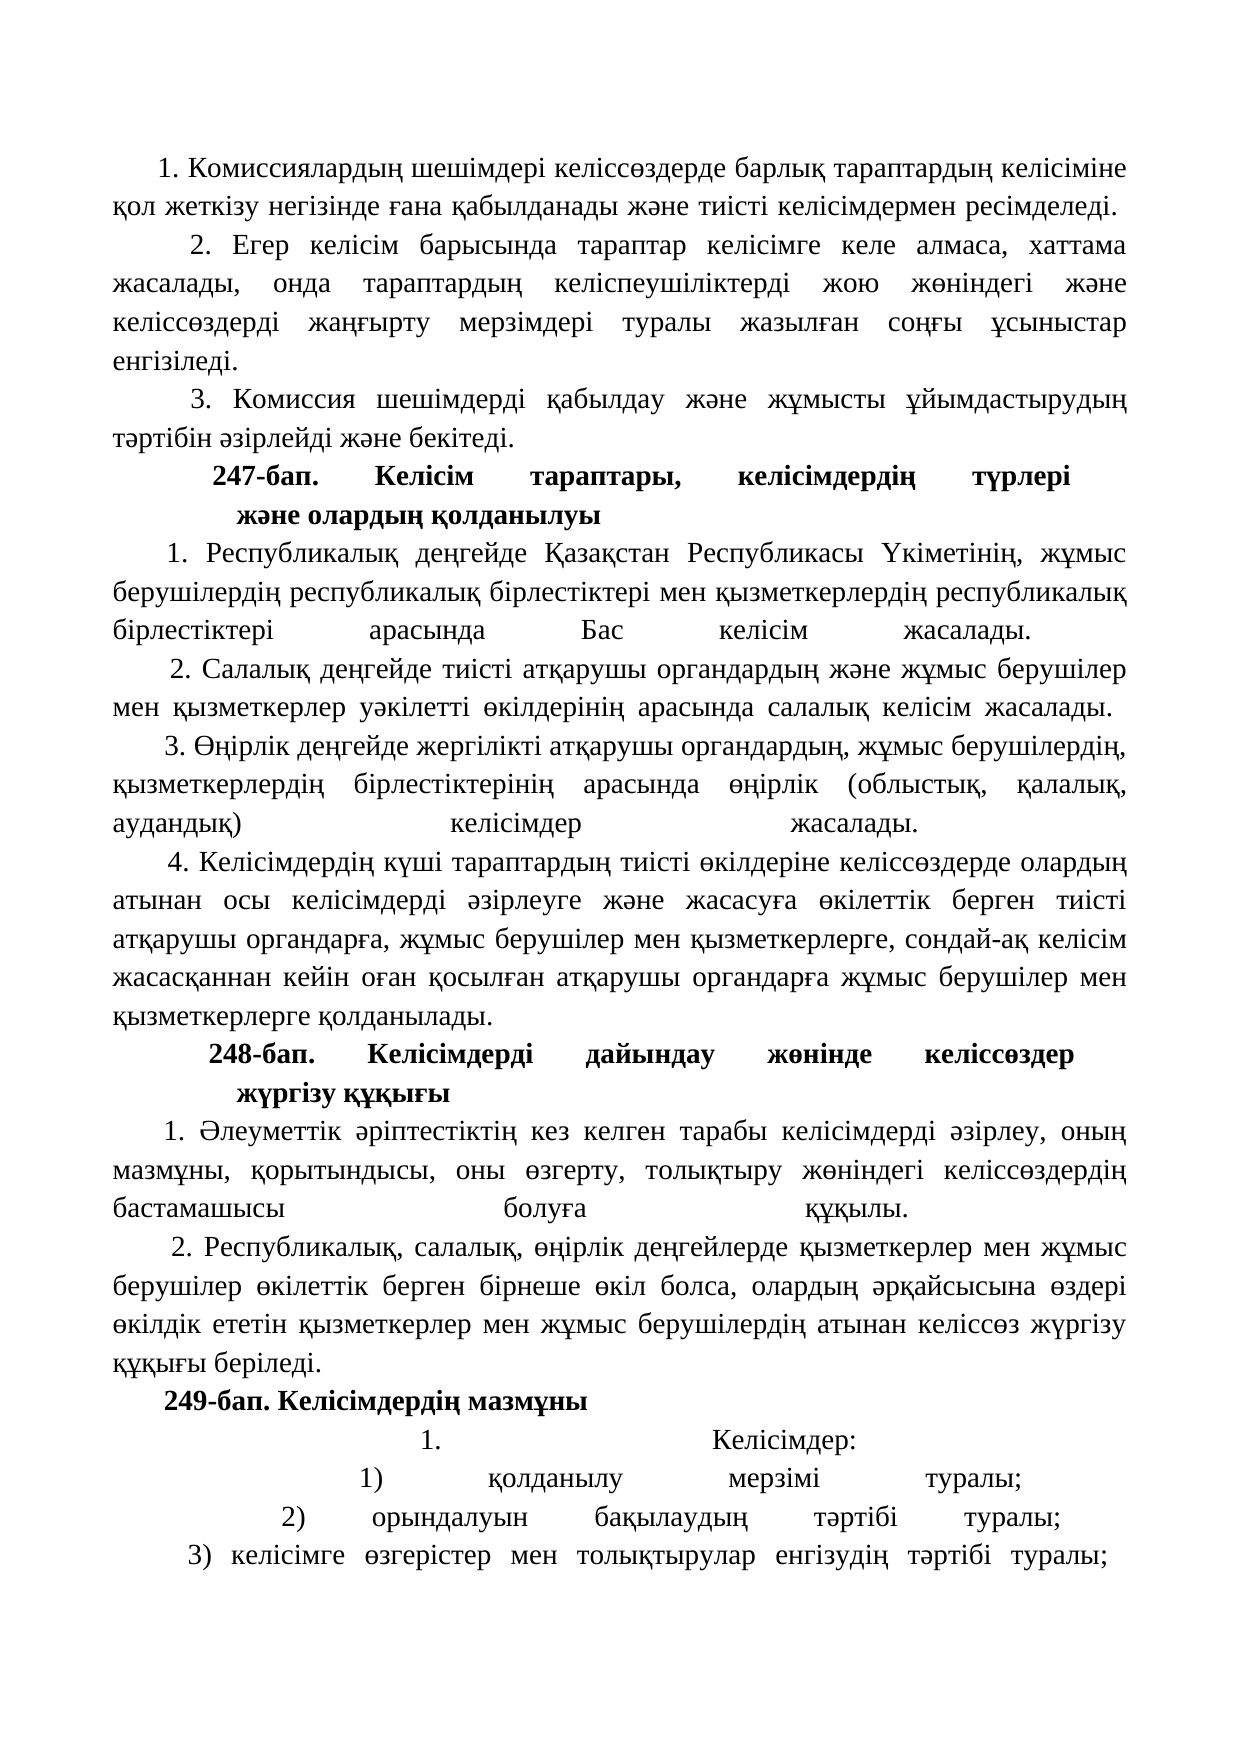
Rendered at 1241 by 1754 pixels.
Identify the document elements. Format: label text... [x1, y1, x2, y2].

text 1. Әлеуметтiк әрiптестiктiң кез келген тарабы келiсiмдердi әзiрлеу, оның мазмұны, қорытындысы, оны өзгерту, толықтыру жөнiндегi келiссөздердiң бастамашысы болуға құқылы. 2. Республикалық, салалық, өңiрлiк деңгейлерде қызметкерлер мен жұмыс берушілер өкілеттiк берген бiрнеше өкiл болса, олардың әрқайсысына өздерi өкiлдiк ететiн қызметкерлер мен жұмыс берушiлердiң атынан келiссөз жүргiзу құқығы берiледi. [112, 1113, 1128, 1378]
text 1. Комиссиялардың шешiмдерi келiссөздерде барлық тараптардың келiсiмiне қол жеткiзу негiзiнде ғана қабылданады және тиісті келiсiмдермен ресiмделедi. 2. Егер келiсiм барысында тараптар келiсiмге келе алмаса, хаттама жасалады, онда тараптардың келiспеушіліктердi жою жөнiндегі және келiссөздердi жаңғырту мерзiмдерi туралы жазылған соңғы ұсыныстар енгiзiледi. 3. Комиссия шешiмдердi қабылдау және жұмысты ұйымдастырудың тәртiбiн әзiрлейдi және бекiтедi. [112, 150, 1128, 453]
text 248-бап. Келiсiмдердi дайындау жөнiнде келiссөздер жүргiзу құқығы [112, 1036, 1128, 1108]
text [112, 1422, 1128, 1571]
text 249-бап. Келiсiмдердiң мазмұны [112, 1383, 1128, 1417]
text 1. Республикалық деңгейде Қазақстан Республикасы Yкiметінiң, жұмыс берушiлердiң республикалық бiрлестiктерi мен қызметкерлердiң республикалық бiрлестiктерi арасында Бас келiсiм жасалады. 2. Салалық деңгейде тиiстi атқарушы органдардың және жұмыс берушілер мен қызметкерлер уәкiлеттi өкiлдерiнiң арасында салалық келiсiм жасалады. 3. Өңiрлiк деңгейде жергiлiктi атқарушы органдардың, жұмыс берушілердiң, қызметкерлердiң бiрлестiктерiнiң арасында өңiрлiк (облыстық, қалалық, аудандық) келiсiмдер жасалады. 4. Келiсiмдердiң күшi тараптардың тиiстi өкiлдерiне келiссөздерде олардың атынан осы келiсiмдердi әзiрлеуге және жасасуға өкiлеттiк берген тиiстi атқарушы органдарға, жұмыс берушілер мен қызметкерлерге, сондай-ақ келiсiм жасасқаннан кейiн оған қосылған атқарушы органдарға жұмыс берушiлер мен қызметкерлерге қолданылады. [112, 535, 1128, 1031]
text 247-бап. Келiсiм тараптары, келiсiмдердiң түрлерi және олардың қолданылуы [112, 458, 1128, 530]
